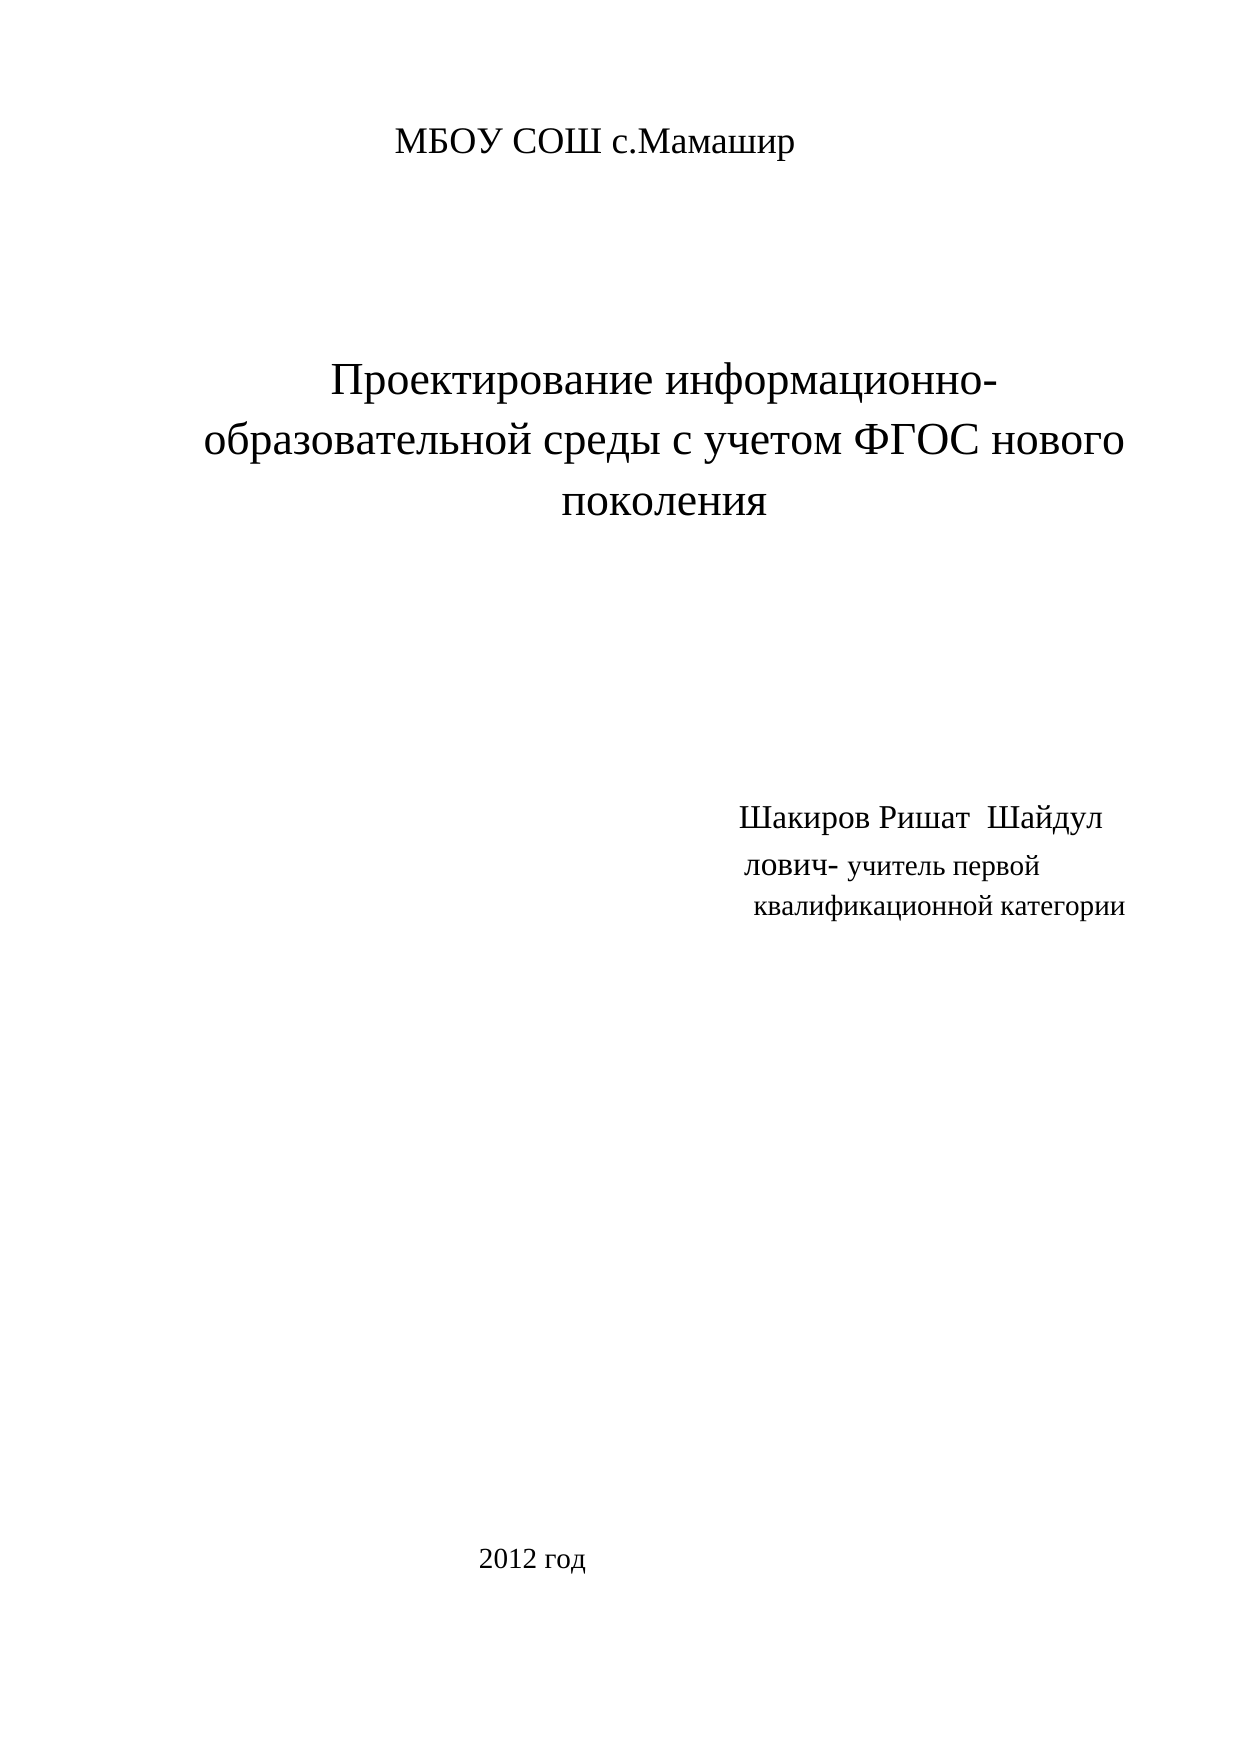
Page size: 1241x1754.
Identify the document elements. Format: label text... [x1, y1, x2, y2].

text лович- учитель первой [177, 844, 1152, 882]
text квалификационной категории [177, 888, 1152, 921]
text Шакиров Ришат Шайдул [177, 798, 1152, 836]
text МБОУ СОШ с.Мамашир [177, 118, 1152, 161]
text 2012 год [177, 1541, 1152, 1574]
text Проектирование информационно- образовательной среды с учетом ФГОС нового поколения [177, 351, 1152, 525]
